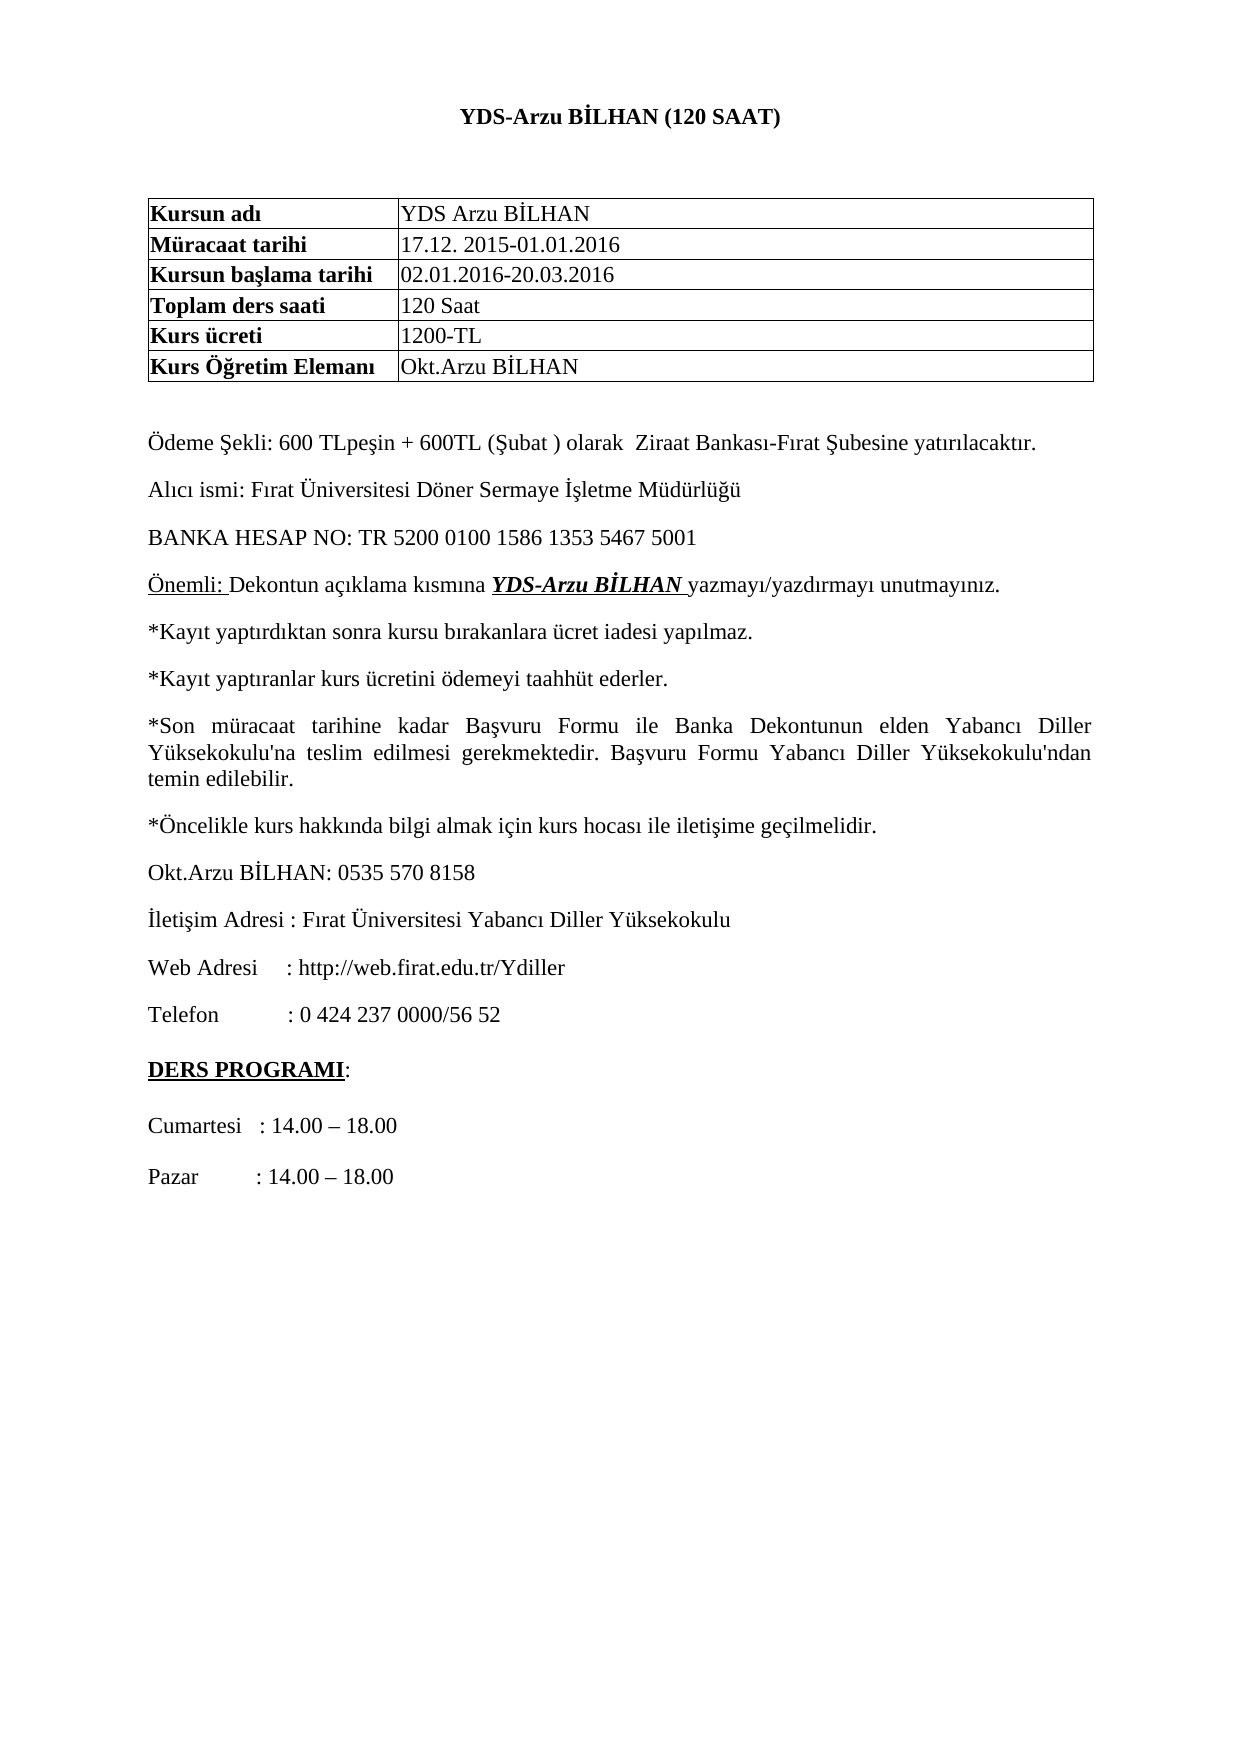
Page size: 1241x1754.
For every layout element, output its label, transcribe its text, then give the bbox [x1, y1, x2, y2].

text Önemli: Dekontun açıklama kısmına YDS-Arzu BİLHAN yazmayı/yazdırmayı unutmayınız. [148, 571, 1093, 597]
text Telefon : 0 424 237 0000/56 52 [148, 1001, 1093, 1027]
table_cell Kurs Öğretim Elemanı [149, 351, 398, 381]
table_header YDS Arzu BİLHAN [399, 199, 1093, 228]
text *Kayıt yaptırdıktan sonra kursu bırakanlara ücret iadesi yapılmaz. [148, 618, 1093, 644]
text *Kayıt yaptıranlar kurs ücretini ödemeyi taahhüt ederler. [148, 665, 1093, 691]
table_cell 1200-TL [399, 321, 1093, 350]
text Web Adresi : http://web.firat.edu.tr/Ydiller [148, 954, 1093, 980]
table_header Kursun adı [149, 199, 398, 228]
text *Öncelikle kurs hakkında bilgi almak için kurs hocası ile iletişime geçilmelidir. [148, 812, 1093, 838]
table_cell Müracaat tarihi [149, 229, 398, 259]
table_cell Okt.Arzu BİLHAN [399, 351, 1093, 381]
table_cell 02.01.2016-20.03.2016 [399, 260, 1093, 289]
text YDS-Arzu BİLHAN (120 SAAT) [148, 103, 1093, 130]
text BANKA HESAP NO: TR 5200 0100 1586 1353 5467 5001 [148, 523, 1093, 550]
table_cell Kursun başlama tarihi [149, 260, 398, 289]
text Pazar : 14.00 – 18.00 [148, 1163, 1093, 1189]
text Okt.Arzu BİLHAN: 0535 570 8158 [148, 859, 1093, 886]
table_cell Kurs ücreti [149, 321, 398, 350]
text Cumartesi : 14.00 – 18.00 [148, 1112, 1093, 1138]
table_cell 17.12. 2015-01.01.2016 [399, 229, 1093, 259]
text Alıcı ismi: Fırat Üniversitesi Döner Sermaye İşletme Müdürlüğü [148, 476, 1093, 503]
text Ödeme Şekli: 600 TLpeşin + 600TL (Şubat ) olarak Ziraat Bankası-Fırat Şubesine yatırılacaktır. [148, 429, 1093, 456]
table_cell Toplam ders saati [149, 290, 398, 320]
text DERS PROGRAMI: [148, 1056, 1093, 1083]
table_cell 120 Saat [399, 290, 1093, 320]
text İletişim Adresi : Fırat Üniversitesi Yabancı Diller Yüksekokulu [148, 907, 1093, 933]
text *Son müracaat tarihine kadar Başvuru Formu ile Banka Dekontunun elden Yabancı Diller Yüksekokulu'na teslim edilmesi gerekmektedir. Başvuru Formu Yabancı Diller Yüksekokulu'ndan temin edilebilir. [148, 712, 1093, 791]
